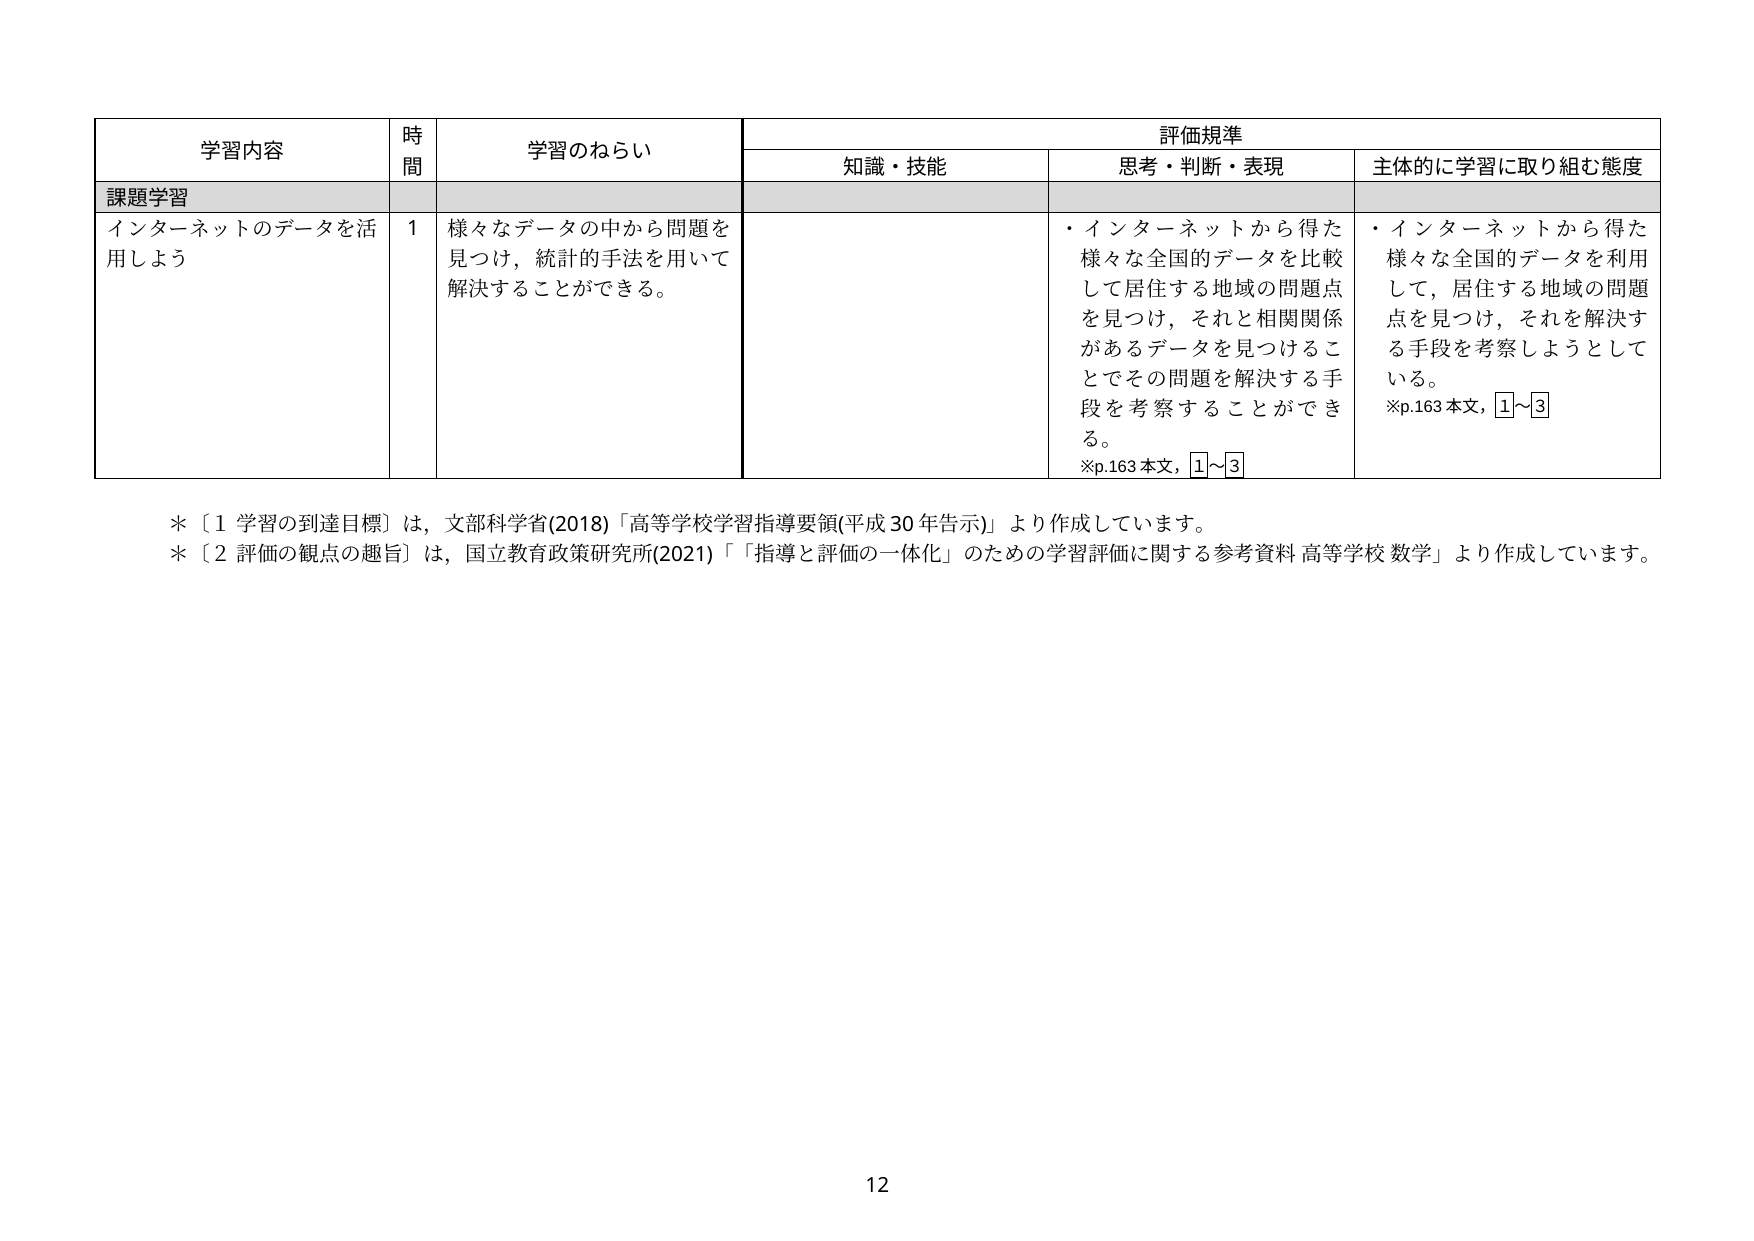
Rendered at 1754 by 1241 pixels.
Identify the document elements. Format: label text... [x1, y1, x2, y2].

text ＊〔２ 評価の観点の趣旨〕は，国立教育政策研究所(2021)「「指導と評価の一体化」のための学習評価に関する参考資料 高等学校 数学」より作成しています。 [168, 538, 1659, 568]
table_cell 知識・技能 [744, 150, 1048, 181]
table_cell インターネットのデータを活用しよう [96, 213, 389, 478]
table_cell 1 [390, 213, 436, 478]
table_cell [1049, 182, 1354, 212]
table_header 時間 [390, 119, 436, 181]
table_cell [390, 182, 436, 212]
table_cell 思考・判断・表現 [1049, 150, 1354, 181]
table_cell [437, 182, 741, 212]
table_cell [744, 182, 1048, 212]
table_cell 課題学習 [96, 182, 389, 212]
table_header 学習内容 [96, 119, 389, 181]
table_header 評価規準 [744, 119, 1660, 149]
table_cell ・インターネットから得た様々な全国的データを利用して，居住する地域の問題点を見つけ，それを解決する手段を考察しようとしている。 ※p.163本文，１～３ [1355, 213, 1660, 478]
table_cell 様々なデータの中から問題を見つけ，統計的手法を用いて解決することができる。 [437, 213, 741, 478]
table_header 学習のねらい [437, 119, 741, 181]
table_cell ・インターネットから得た様々な全国的データを比較して居住する地域の問題点を見つけ，それと相関関係があるデータを見つけることでその問題を解決する手段を考察することができる。 ※p.163本文，１～３ [1049, 213, 1354, 478]
table_cell [744, 213, 1048, 478]
table_cell 主体的に学習に取り組む態度 [1355, 150, 1660, 181]
text ＊〔１ 学習の到達目標〕は，文部科学省(2018)「高等学校学習指導要領(平成30年告示)」より作成しています。 [168, 508, 1659, 538]
table_cell [1355, 182, 1660, 212]
